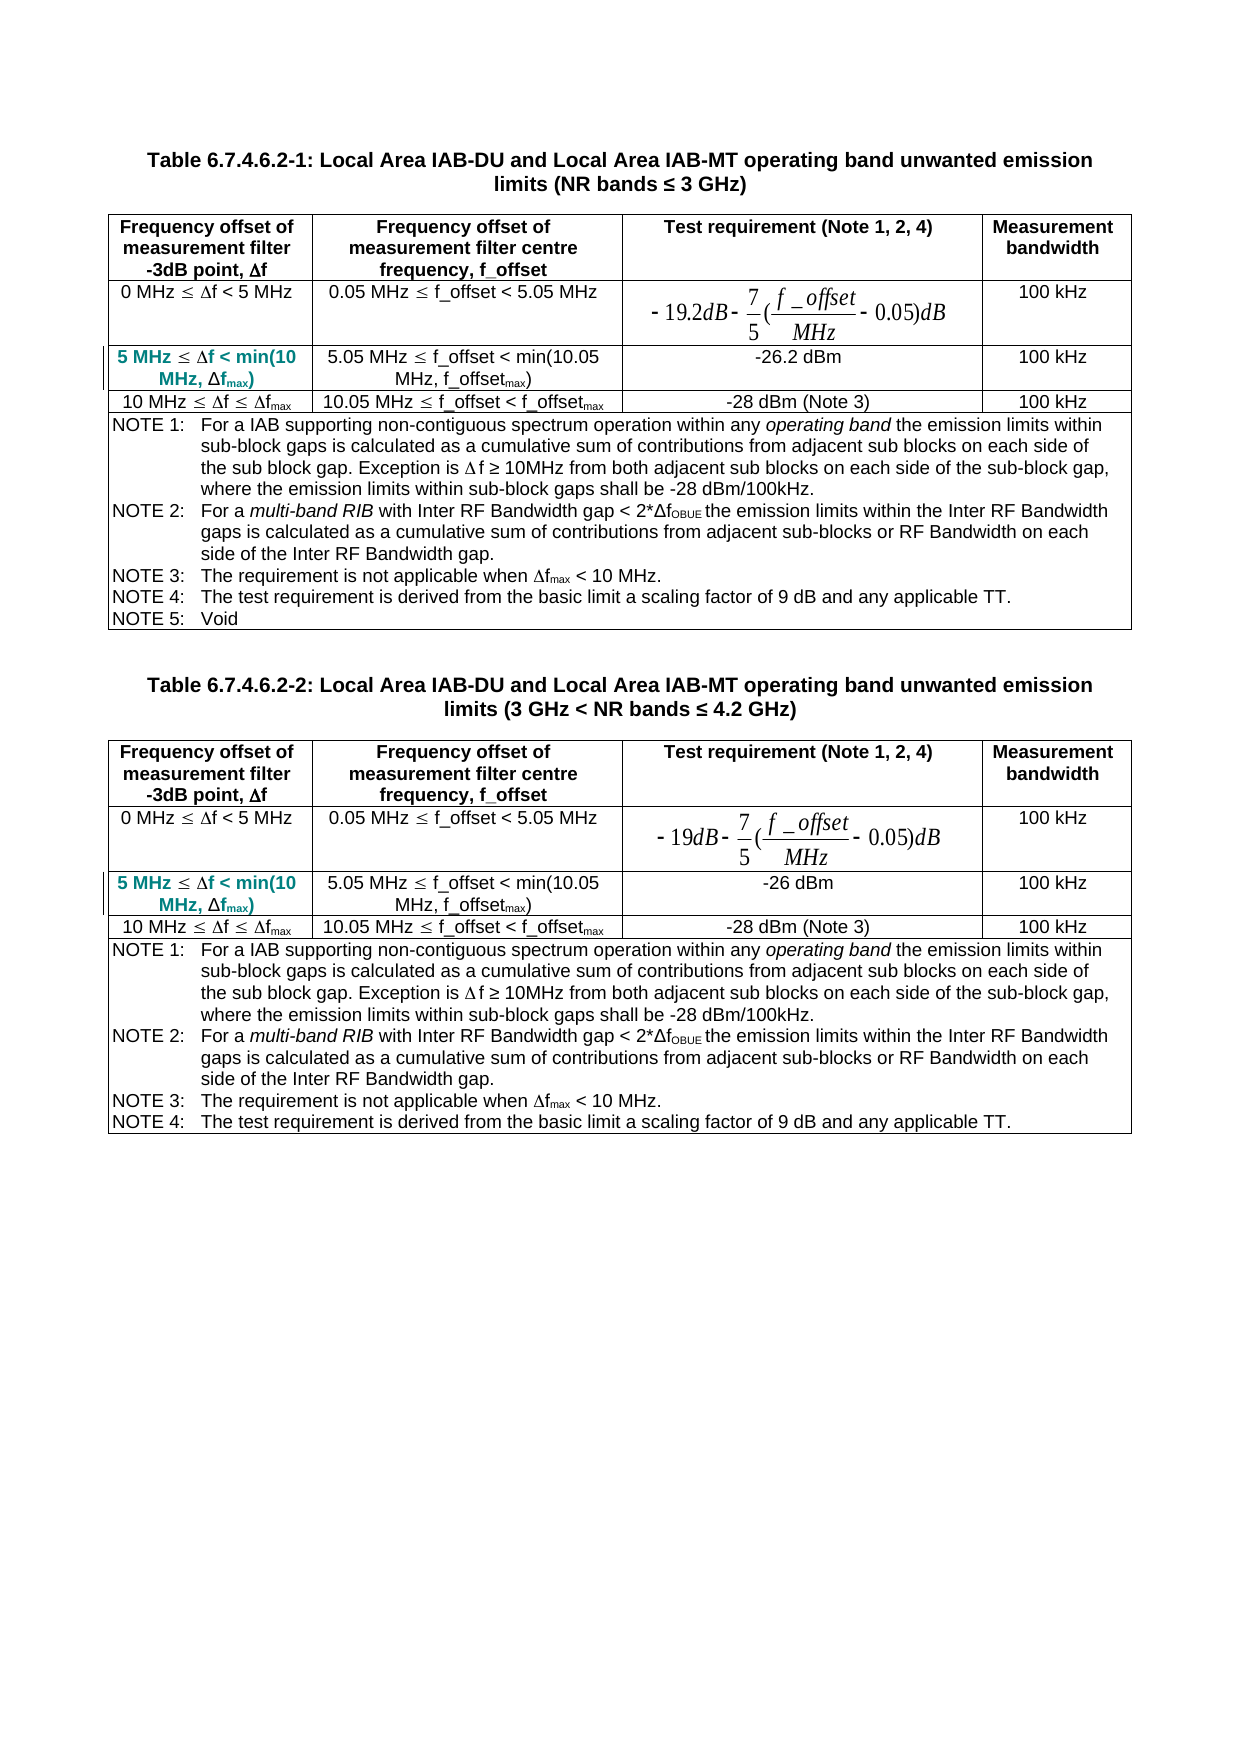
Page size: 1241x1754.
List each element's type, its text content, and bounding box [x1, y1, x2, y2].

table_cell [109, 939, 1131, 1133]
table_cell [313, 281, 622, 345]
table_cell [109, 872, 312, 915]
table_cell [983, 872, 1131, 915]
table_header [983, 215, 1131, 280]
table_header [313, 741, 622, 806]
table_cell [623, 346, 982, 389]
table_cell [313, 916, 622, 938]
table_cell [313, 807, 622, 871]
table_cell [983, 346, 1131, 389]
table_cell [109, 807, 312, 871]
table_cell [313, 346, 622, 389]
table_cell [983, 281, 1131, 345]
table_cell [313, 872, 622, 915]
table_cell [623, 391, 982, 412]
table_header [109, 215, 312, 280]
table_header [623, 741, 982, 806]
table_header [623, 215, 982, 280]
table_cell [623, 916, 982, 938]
text Table 6.7.4.6.2-2: Local Area IAB-DU and Local Area IAB-MT operating band unwanted emission limits (3 GHz < NR bands ≤ 4.2 GHz) [118, 673, 1122, 721]
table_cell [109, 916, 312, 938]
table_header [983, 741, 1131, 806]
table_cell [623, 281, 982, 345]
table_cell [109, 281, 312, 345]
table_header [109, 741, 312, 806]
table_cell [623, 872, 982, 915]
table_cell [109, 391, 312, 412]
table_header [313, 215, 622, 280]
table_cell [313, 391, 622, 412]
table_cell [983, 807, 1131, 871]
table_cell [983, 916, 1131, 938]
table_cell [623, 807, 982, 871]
text Table 6.7.4.6.2-1: Local Area IAB-DU and Local Area IAB-MT operating band unwanted emission limits (NR bands ≤ 3 GHz) [118, 148, 1122, 196]
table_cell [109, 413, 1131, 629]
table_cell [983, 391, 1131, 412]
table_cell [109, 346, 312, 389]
